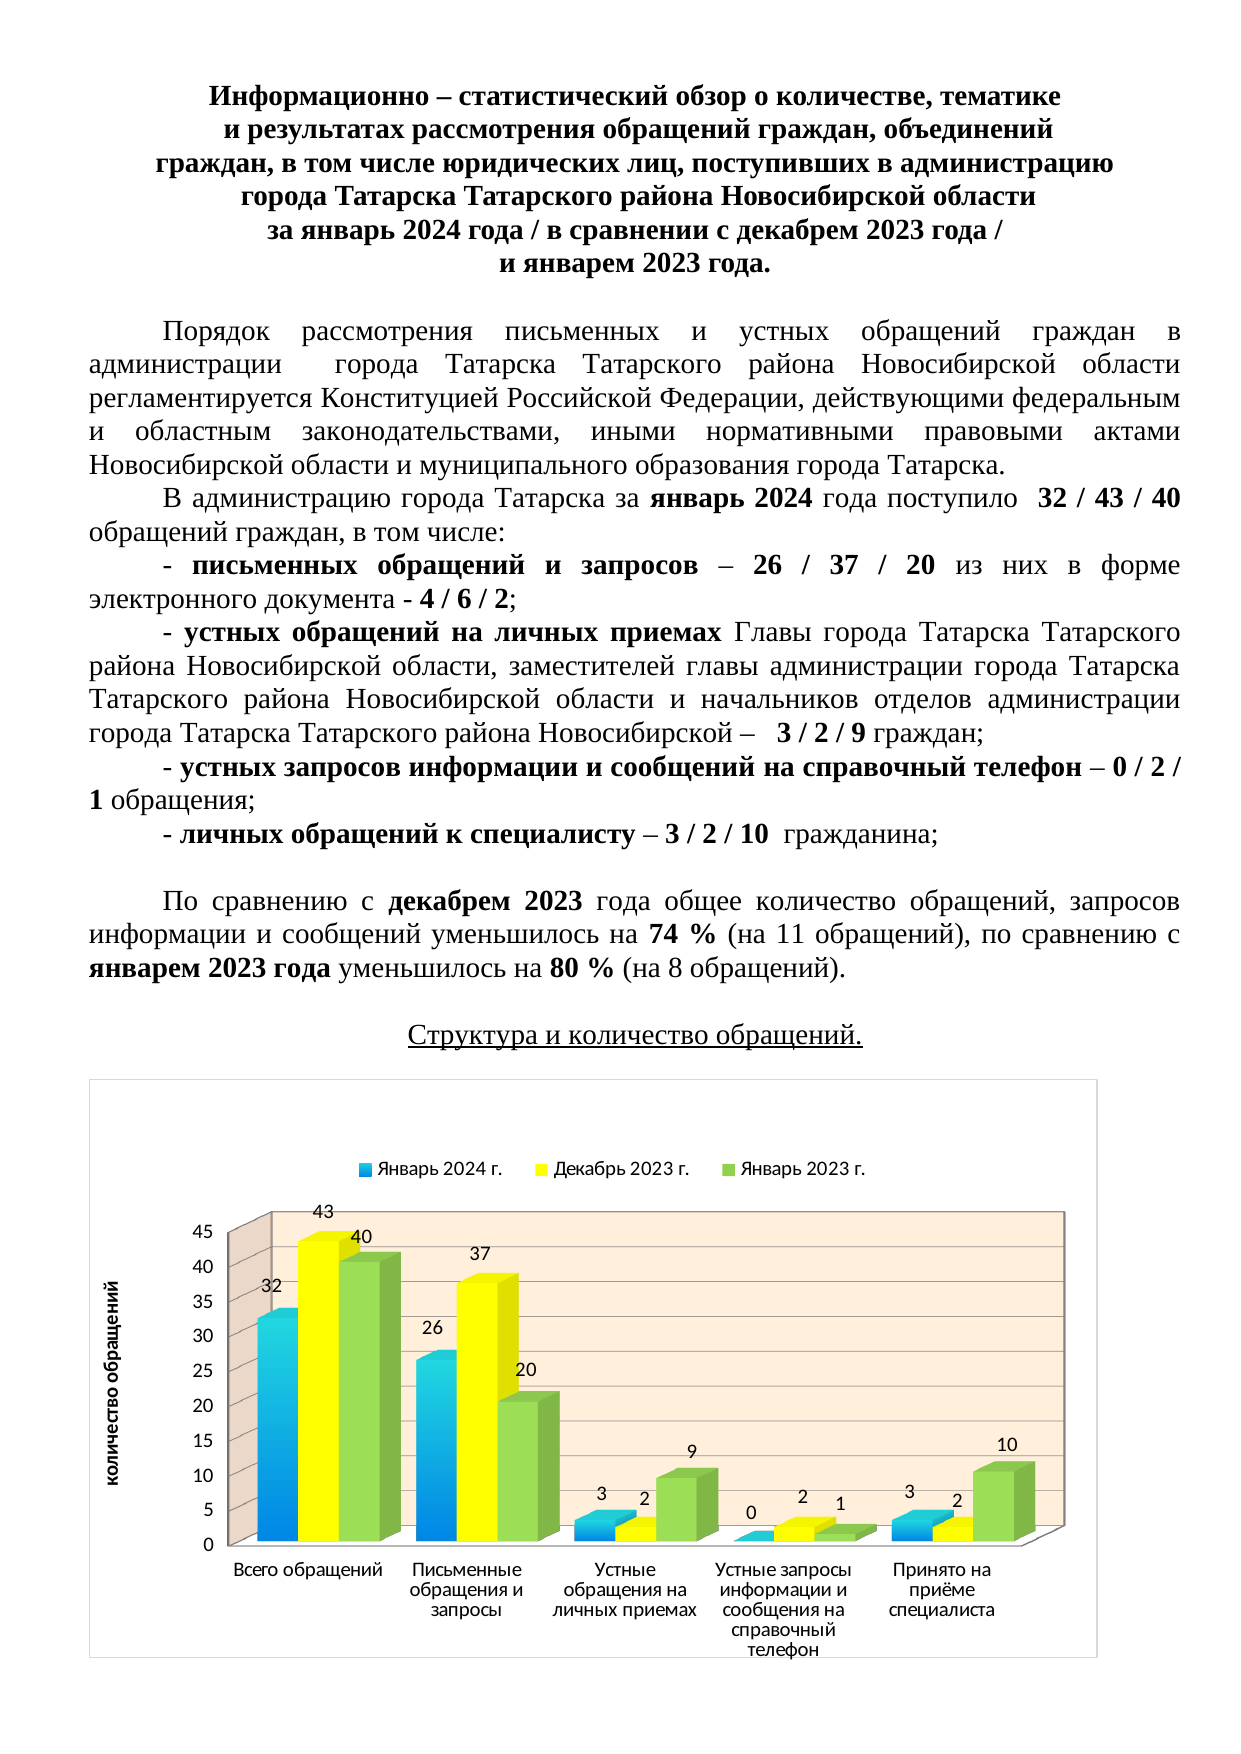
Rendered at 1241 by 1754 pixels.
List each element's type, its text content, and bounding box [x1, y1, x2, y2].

text Порядок рассмотрения письменных и устных обращений граждан в администрации города Татарска Татарского района Новосибирской области регламентируется Конституцией Российской Федерации, действующими федеральным и областным законодательствами, иными нормативными правовыми актами Новосибирской области и муниципального образования города Татарска. [89, 313, 1181, 480]
text Структура и количество обращений. [89, 1017, 1181, 1051]
text В администрацию города Татарска за январь 2024 года поступило 32 / 43 / 40 обращений граждан, в том числе: [89, 480, 1181, 547]
text и результатах рассмотрения обращений граждан, объединений [89, 111, 1181, 145]
text По сравнению с декабрем 2023 года общее количество обращений, запросов информации и сообщений уменьшилось на 74 % (на 11 обращений), по сравнению с январем 2023 года уменьшилось на 80 % (на 8 обращений). [89, 883, 1181, 983]
text Информационно – статистический обзор о количестве, тематике [89, 78, 1181, 111]
text за январь 2024 года / в сравнении с декабрем 2023 года / [89, 212, 1181, 246]
text - устных запросов информации и сообщений на справочный телефон – 0 / 2 / 1 обращения; [89, 749, 1181, 816]
text - письменных обращений и запросов – 26 / 37 / 20 из них в форме электронного документа - 4 / 6 / 2; [89, 547, 1181, 614]
text - личных обращений к специалисту – 3 / 2 / 10 гражданина; [89, 816, 1181, 849]
text города Татарска Татарского района Новосибирской области [89, 178, 1181, 212]
text граждан, в том числе юридических лиц, поступивших в администрацию [89, 145, 1181, 178]
text - устных обращений на личных приемах Главы города Татарска Татарского района Новосибирской области, заместителей главы администрации города Татарска Татарского района Новосибирской области и начальников отделов администрации города Татарска Татарского района Новосибирской – 3 / 2 / 9 граждан; [89, 614, 1181, 749]
text и январем 2023 года. [89, 246, 1181, 279]
